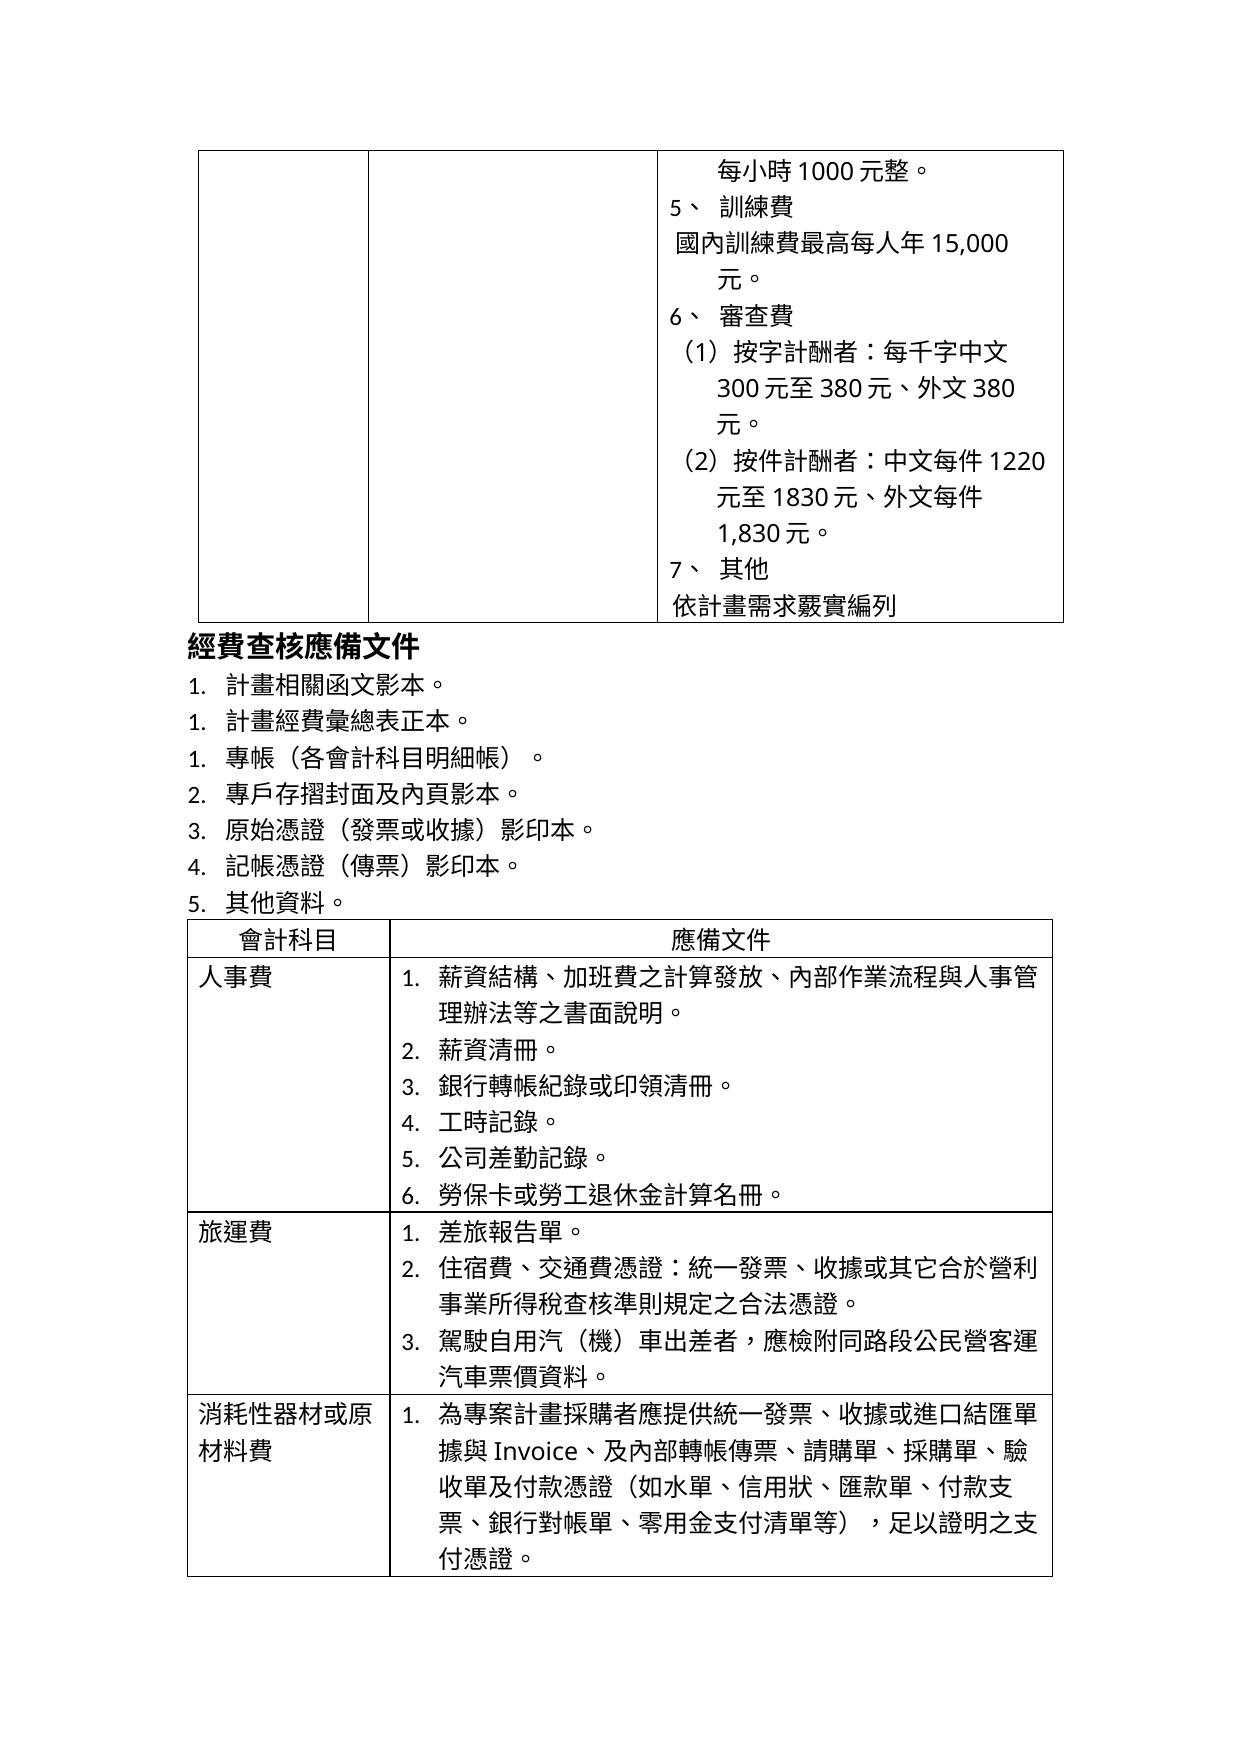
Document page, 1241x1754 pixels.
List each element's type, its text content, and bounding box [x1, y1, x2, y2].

list 原始憑證（發票或收據）影印本。 [187, 811, 1053, 847]
table_cell 差旅報告單。 住宿費、交通費憑證：統一發票、收據或其它合於營利事業所得稅查核準則規定之合法憑證。 駕駛自用汽（機）車出差者，應檢附同路段公民營客運汽車票價資料。 [391, 1213, 1052, 1394]
list 計畫相關函文影本。 [187, 666, 1053, 702]
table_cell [391, 1395, 1052, 1576]
table_cell 人事費 [188, 958, 389, 1211]
list 專戶存摺封面及內頁影本。 [187, 774, 1053, 811]
text 經費查核應備文件 [187, 623, 1053, 666]
table_cell 消耗性器材或原材料費 [188, 1395, 389, 1576]
table_cell 薪資結構、加班費之計算發放、內部作業流程與人事管理辦法等之書面說明。 薪資清冊。 銀行轉帳紀錄或印領清冊。 工時記錄。 公司差勤記錄。 勞保卡或勞工退休金計算名冊。 [391, 958, 1052, 1211]
table_header 會計科目 [188, 920, 389, 957]
list 其他資料。 [187, 883, 1053, 919]
table_header 應備文件 [391, 920, 1052, 957]
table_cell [658, 151, 1063, 622]
list 專帳（各會計科目明細帳）。 [187, 738, 1053, 774]
list 計畫經費彙總表正本。 [187, 702, 1053, 738]
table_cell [199, 151, 368, 622]
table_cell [369, 151, 657, 622]
list 記帳憑證（傳票）影印本。 [187, 847, 1053, 883]
table_cell 旅運費 [188, 1213, 389, 1394]
